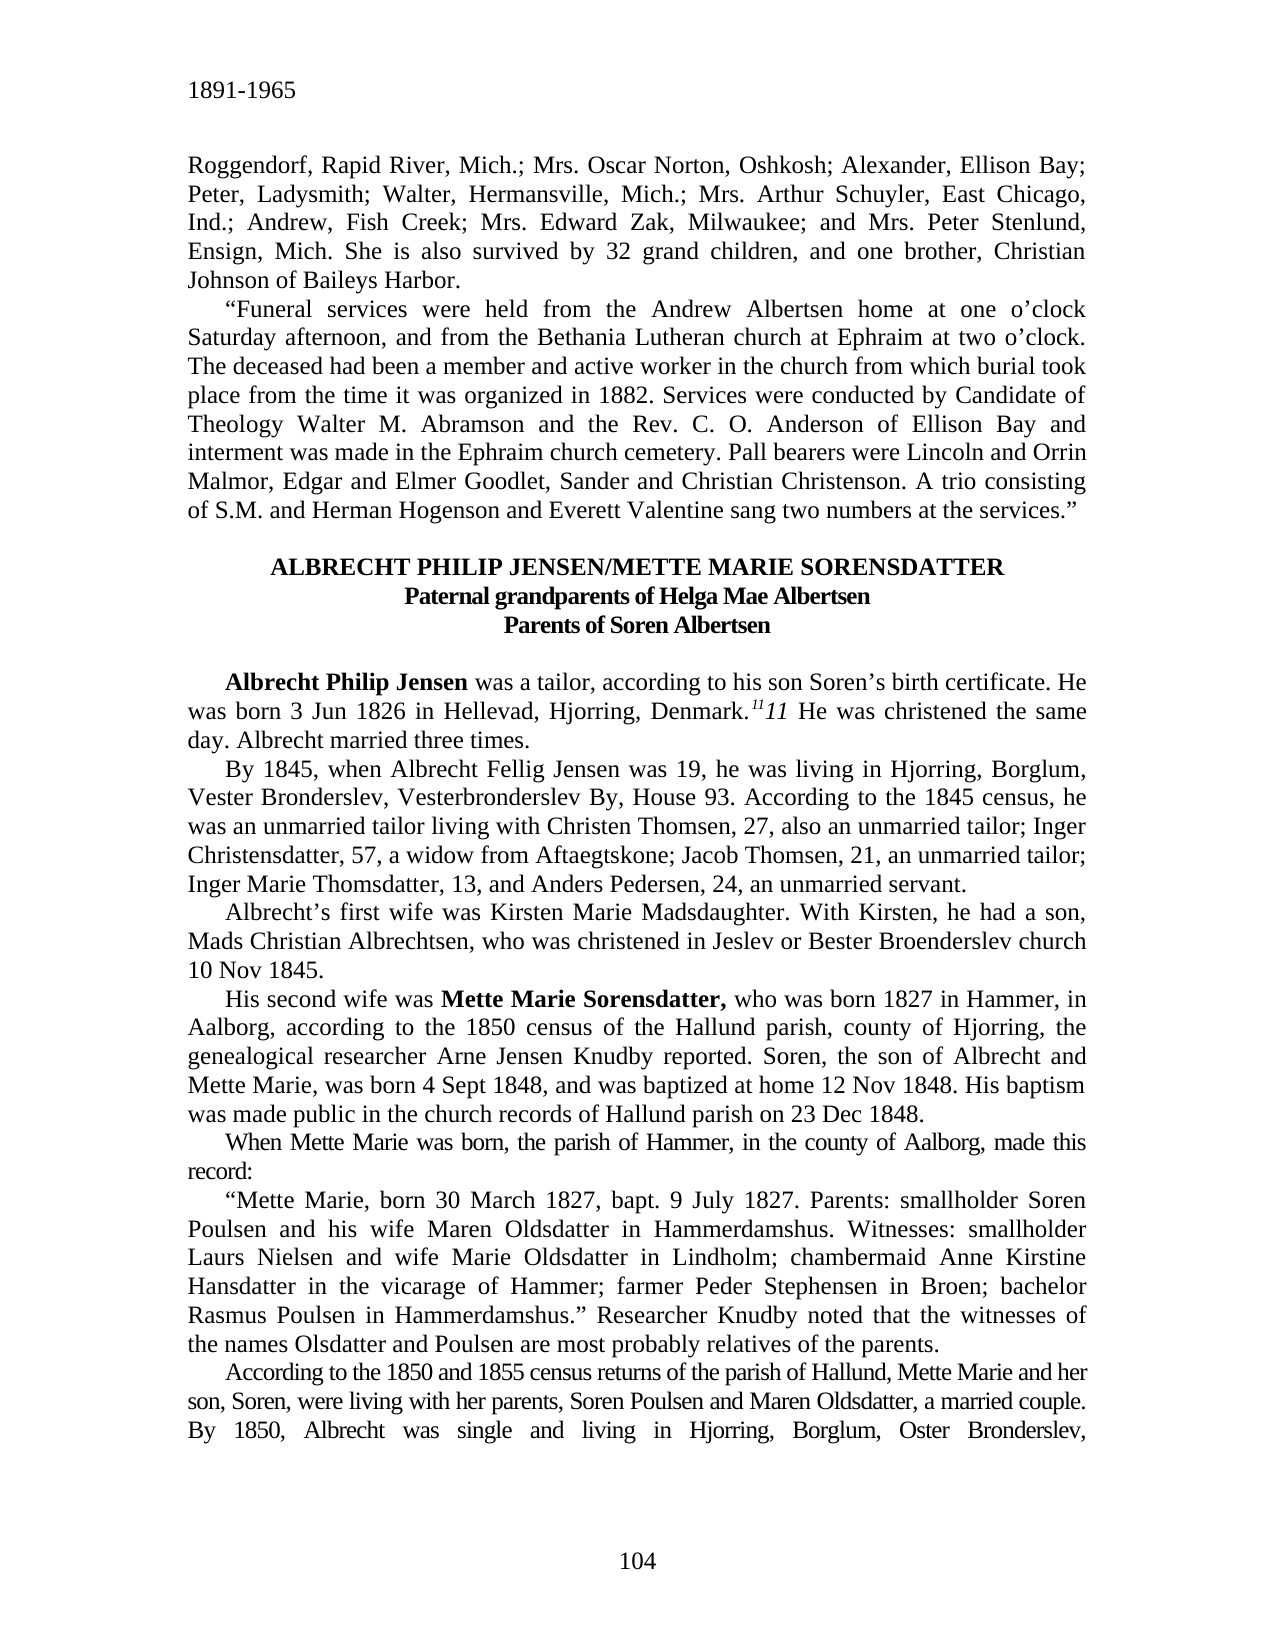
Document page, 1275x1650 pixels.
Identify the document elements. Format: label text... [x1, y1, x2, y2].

text Albrecht’s first wife was Kirsten Marie Madsdaughter. With Kirsten, he had a son, Mads Christian Albrechtsen, who was christened in Jeslev or Bester Broenderslev church 10 Nov 1845. [187, 897, 1087, 984]
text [187, 150, 1087, 294]
text Paternal grandparents of Helga Mae Albertsen [187, 581, 1087, 610]
subtitle ALBRECHT PHILIP JENSEN/METTE MARIE SORENSDATTER [187, 552, 1087, 581]
text His second wife was Mette Marie Sorensdatter, who was born 1827 in Hammer, in Aalborg, according to the 1850 census of the Hallund parish, county of Hjorring, the genealogical researcher Arne Jensen Knudby reported. Soren, the son of Albrecht and Mette Marie, was born 4 Sept 1848, and was baptized at home 12 Nov 1848. His baptism was made public in the church records of Hallund parish on 23 Dec 1848. [187, 984, 1087, 1127]
text “Funeral services were held from the Andrew Albertsen home at one o’clock Saturday afternoon, and from the Bethania Lutheran church at Ephraim at two o’clock. The deceased had been a member and active worker in the church from which burial took place from the time it was organized in 1882. Services were conducted by Candidate of Theology Walter M. Abramson and the Rev. C. O. Anderson of Ellison Bay and interment was made in the Ephraim church cemetery. Pall bearers were Lincoln and Orrin Malmor, Edgar and Elmer Goodlet, Sander and Christian Christenson. A trio consisting of S.M. and Herman Hogenson and Everett Valentine sang two numbers at the services.” [187, 294, 1087, 524]
text Parents of Soren Albertsen [187, 610, 1087, 639]
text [187, 1357, 1087, 1444]
text “Mette Marie, born 30 March 1827, bapt. 9 July 1827. Parents: smallholder Soren Poulsen and his wife Maren Oldsdatter in Hammerdamshus. Witnesses: smallholder Laurs Nielsen and wife Marie Oldsdatter in Lindholm; chambermaid Anne Kirstine Hansdatter in the vicarage of Hammer; farmer Peder Stephensen in Broen; bachelor Rasmus Poulsen in Hammerdamshus.” Researcher Knudby noted that the witnesses of the names Olsdatter and Poulsen are most probably relatives of the parents. [187, 1185, 1087, 1357]
text When Mette Marie was born, the parish of Hammer, in the county of Aalborg, made this record: [187, 1127, 1087, 1185]
text Albrecht Philip Jensen was a tailor, according to his son Soren’s birth certificate. He was born 3 Jun 1826 in Hellevad, Hjorring, Denmark.11 He was christened the same day. Albrecht married three times. [187, 667, 1087, 754]
text By 1845, when Albrecht Fellig Jensen was 19, he was living in Hjorring, Borglum, Vester Bronderslev, Vesterbronderslev By, House 93. According to the 1845 census, he was an unmarried tailor living with Christen Thomsen, 27, also an unmarried tailor; Inger Christensdatter, 57, a widow from Aftaegtskone; Jacob Thomsen, 21, an unmarried tailor; Inger Marie Thomsdatter, 13, and Anders Pedersen, 24, an unmarried servant. [187, 754, 1087, 897]
